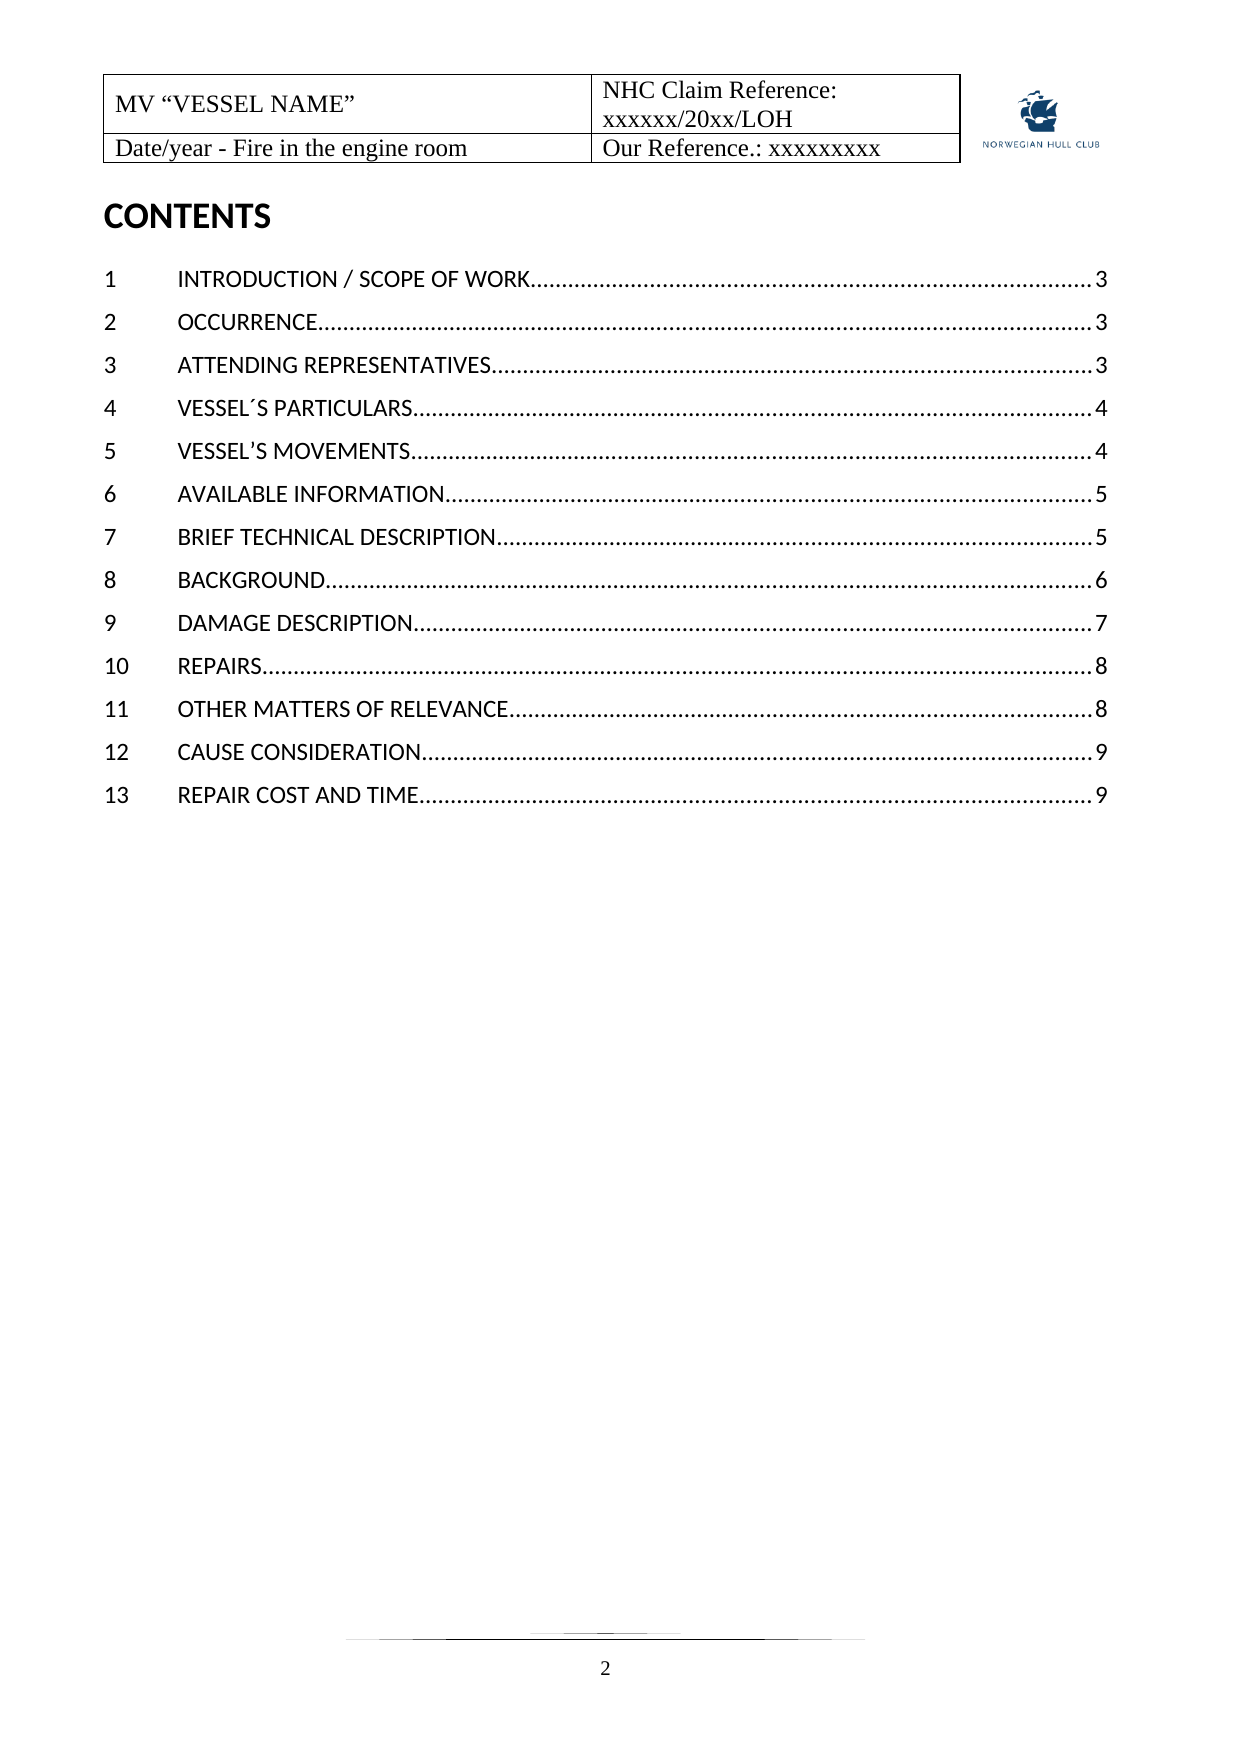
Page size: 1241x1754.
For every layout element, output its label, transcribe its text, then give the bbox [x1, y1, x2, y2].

text 7 BRIEF TECHNICAL DESCRIPTION 5 [103, 521, 1107, 551]
text 10 REPAIRS 8 [103, 650, 1107, 681]
text 6 AVAILABLE INFORMATION 5 [103, 478, 1107, 508]
text 2 Occurrence 3 [103, 306, 1107, 336]
text 8 BACKGROUND 6 [103, 564, 1107, 594]
text 13 REPAIR COST AND TIME 9 [103, 779, 1107, 809]
text contents [103, 192, 1107, 238]
text 12 Cause CONSIDERATION 9 [103, 736, 1107, 767]
text 1 INTRODUCTION / SCOPE OF WORK 3 [103, 263, 1107, 293]
text 5 VESSEL’S MOVEMENTS 4 [103, 435, 1107, 465]
text 9 DAMAGE DESCRIPTION 7 [103, 607, 1107, 637]
text 3 Attending representatives 3 [103, 349, 1107, 379]
picture [980, 88, 1102, 149]
text 4 Vessel´s particulars 4 [103, 392, 1107, 422]
text 11 OTHER MATTERS OF RELEVANCE 8 [103, 693, 1107, 723]
